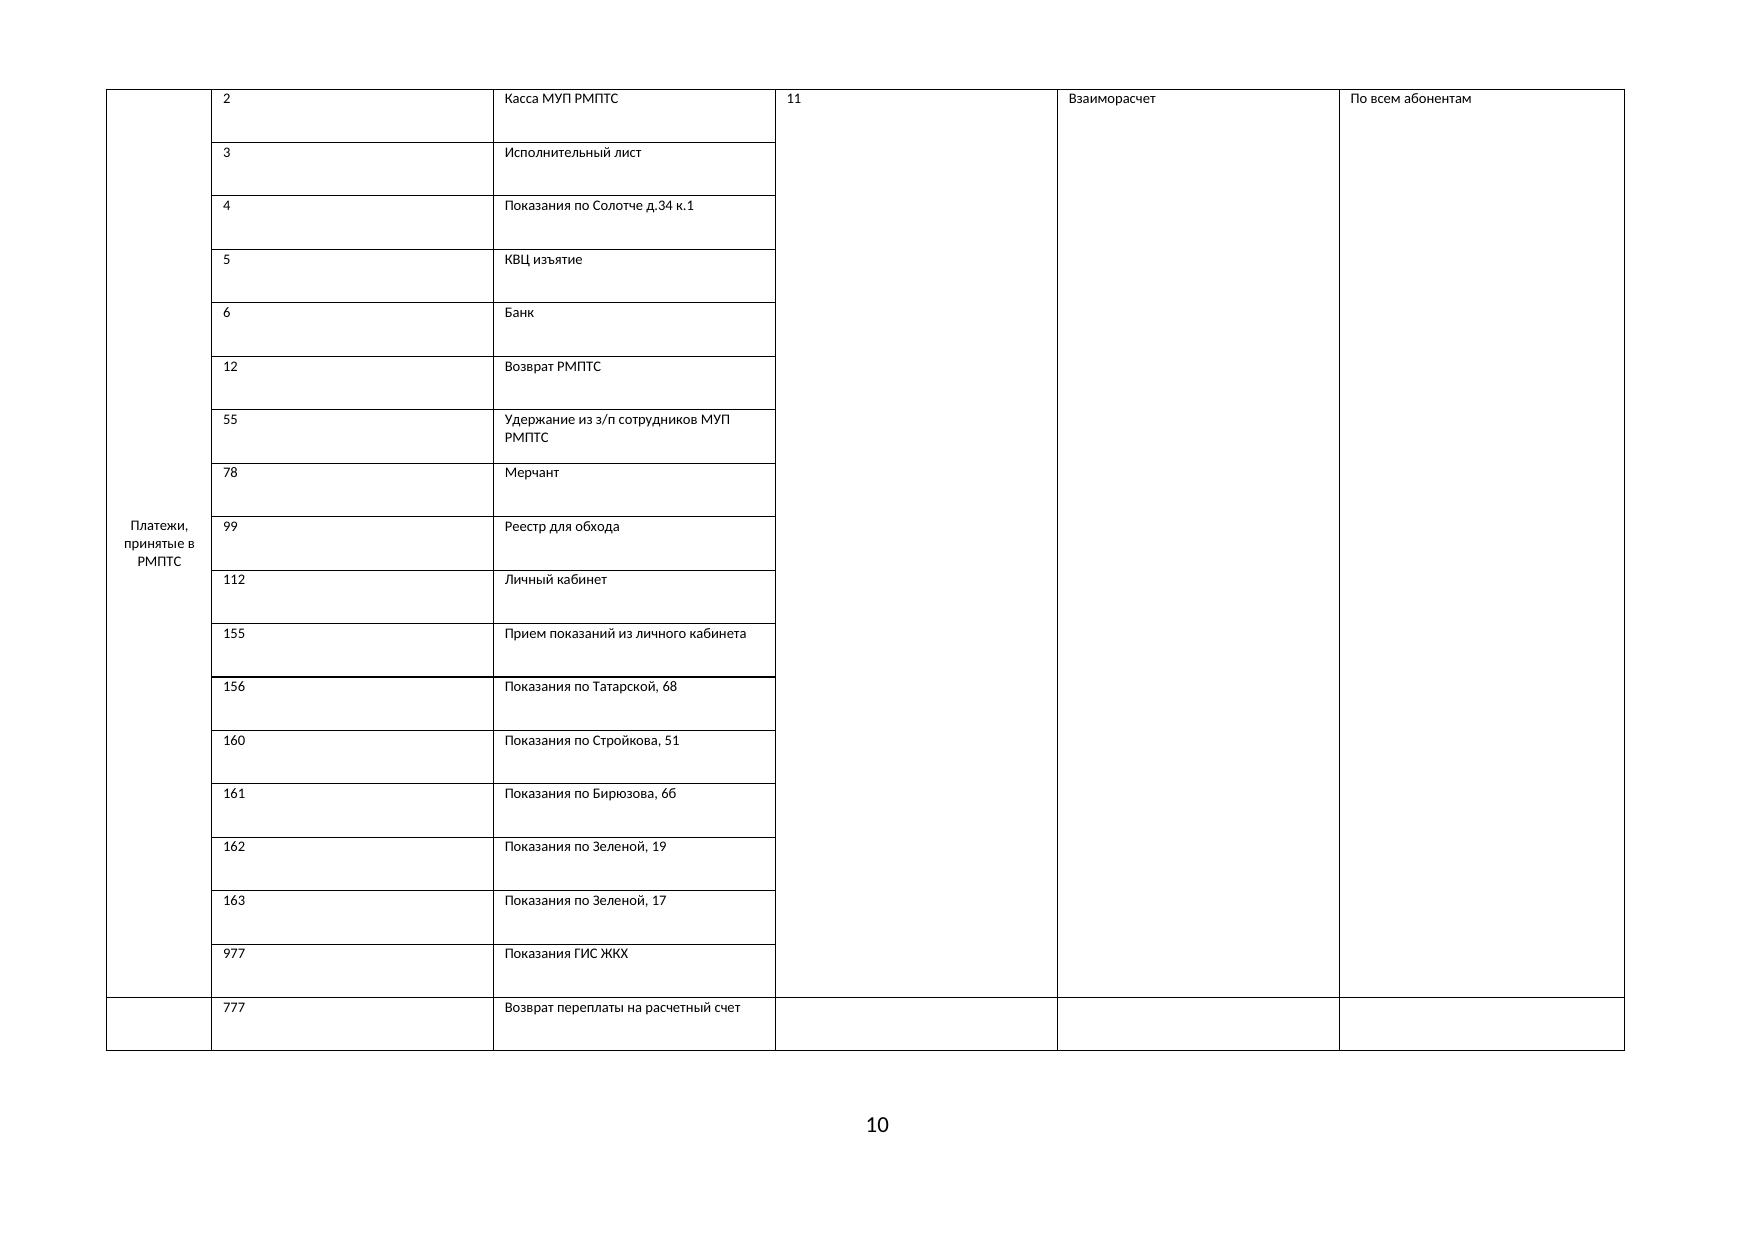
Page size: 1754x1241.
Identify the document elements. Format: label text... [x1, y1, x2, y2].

table_cell Прием показаний из личного кабинета [494, 624, 775, 676]
table_cell Показания по Бирюзова, 6б [494, 784, 775, 837]
table_cell Удержание из з/п сотрудников МУП РМПТС [494, 410, 775, 463]
table_cell КВЦ изъятие [494, 250, 775, 302]
table_cell [776, 998, 1057, 1050]
table_cell 12 [212, 357, 493, 409]
table_cell Показания по Солотче д.34 к.1 [494, 196, 775, 249]
table_cell 99 [212, 517, 493, 569]
table_cell Возврат РМПТС [494, 357, 775, 409]
table_cell Показания по Стройкова, 51 [494, 731, 775, 783]
table_cell 160 [212, 731, 493, 783]
table_cell Показания по Зеленой, 19 [494, 838, 775, 890]
table_cell [1340, 998, 1624, 1050]
table_cell 161 [212, 784, 493, 837]
table_cell 11 [776, 90, 1057, 997]
table_cell 5 [212, 250, 493, 302]
table_cell Исполнительный лист [494, 143, 775, 195]
table_cell По всем абонентам [1340, 90, 1624, 997]
table_cell Взаиморасчет [1058, 90, 1339, 997]
table_cell Банк [494, 303, 775, 356]
table_cell Личный кабинет [494, 571, 775, 623]
table_cell 2 [212, 90, 493, 142]
table_cell Показания ГИС ЖКХ [494, 945, 775, 997]
table_cell Возврат переплаты на расчетный счет [494, 998, 775, 1050]
table_cell 977 [212, 945, 493, 997]
table_cell 112 [212, 571, 493, 623]
table_cell [107, 998, 211, 1050]
table_cell 777 [212, 998, 493, 1050]
table_cell Мерчант [494, 464, 775, 516]
table_cell 55 [212, 410, 493, 463]
table_cell Касса МУП РМПТС [494, 90, 775, 142]
table_cell 3 [212, 143, 493, 195]
table_cell 4 [212, 196, 493, 249]
table_cell Показания по Зеленой, 17 [494, 891, 775, 943]
table_cell 155 [212, 624, 493, 676]
table_cell [1058, 998, 1339, 1050]
table_cell 163 [212, 891, 493, 943]
table_cell 78 [212, 464, 493, 516]
table_cell Реестр для обхода [494, 517, 775, 569]
table_cell 6 [212, 303, 493, 356]
table_cell Платежи, принятые в РМПТС [107, 90, 211, 997]
table_cell 156 [212, 678, 493, 730]
table_cell 162 [212, 838, 493, 890]
table_cell Показания по Татарской, 68 [494, 678, 775, 730]
